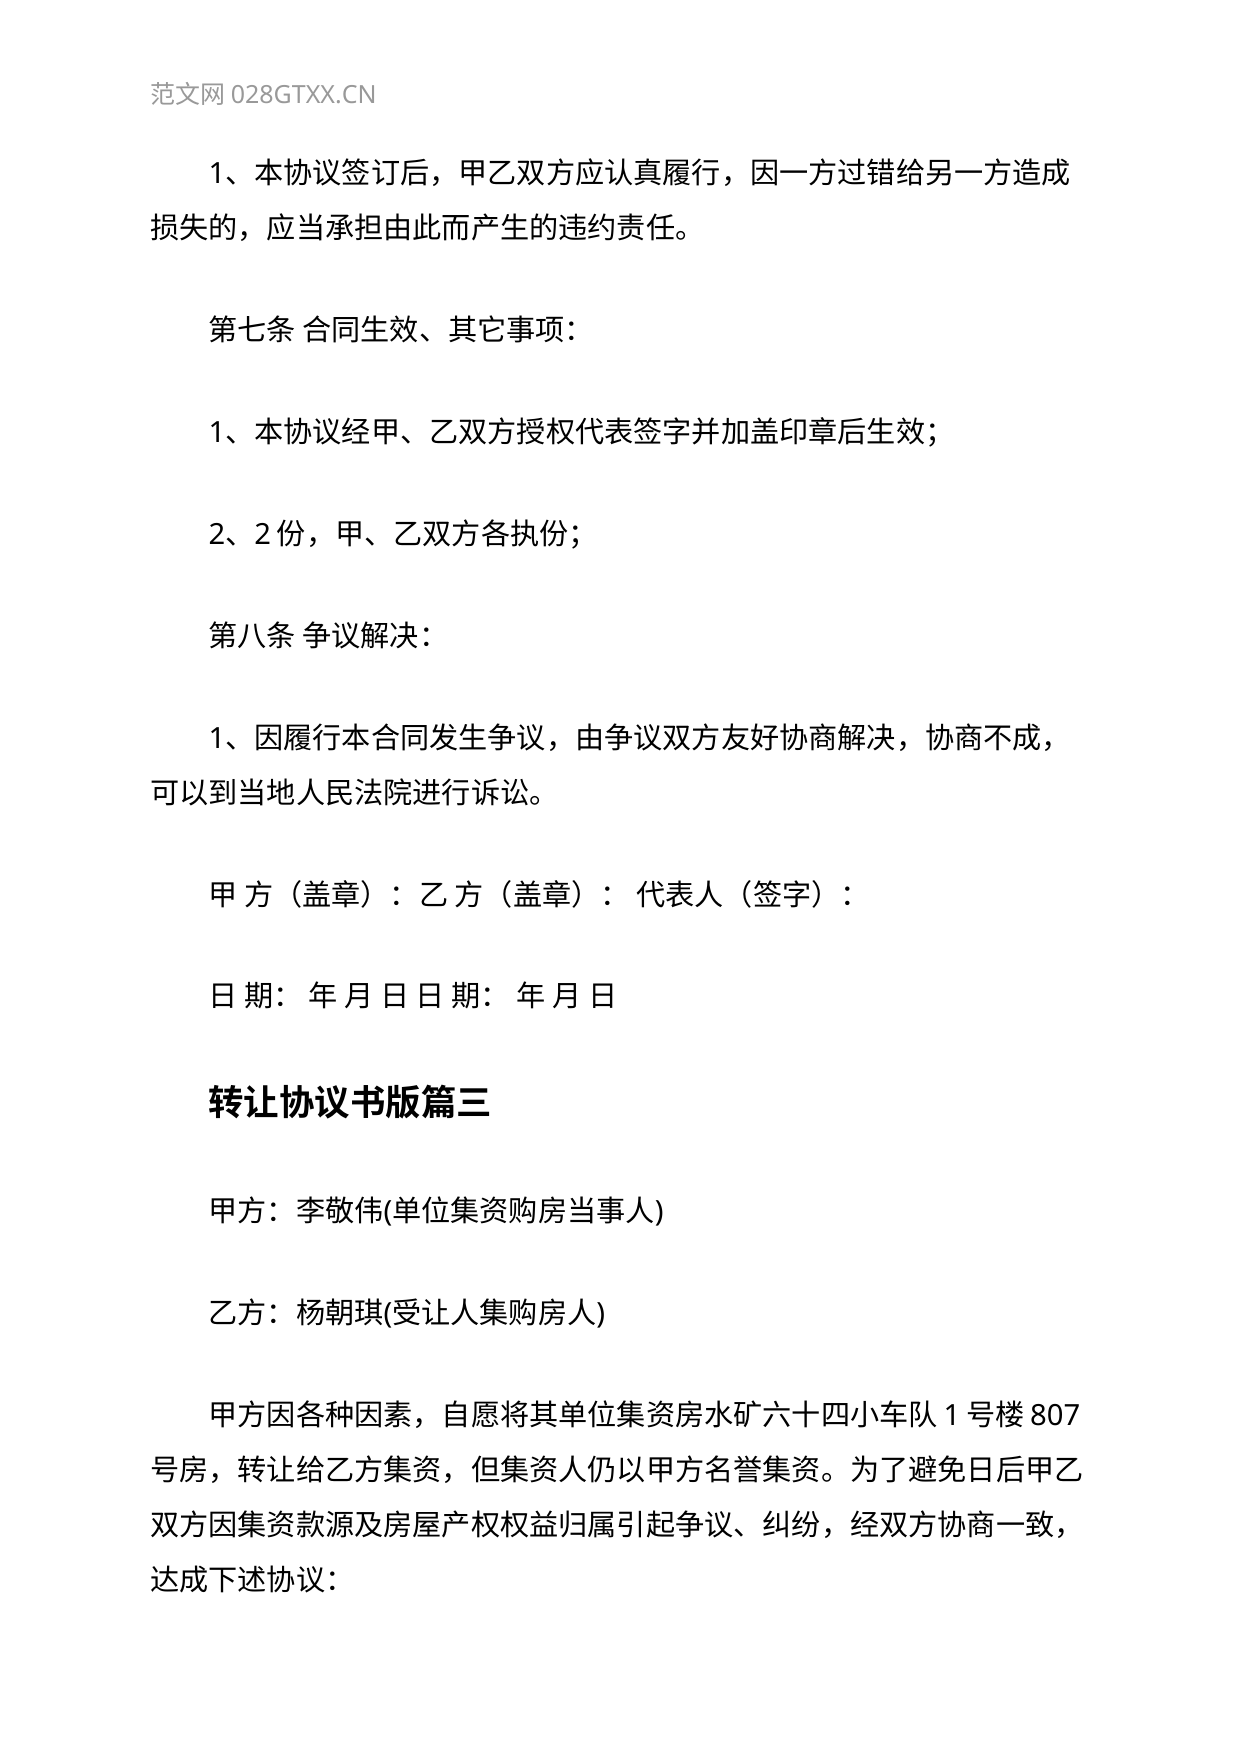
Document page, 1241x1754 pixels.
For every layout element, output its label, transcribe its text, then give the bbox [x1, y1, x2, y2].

text 转让协议书版篇三 [150, 1074, 1090, 1126]
text 乙方：杨朝琪(受让人集购房人) [150, 1290, 1090, 1332]
text 第八条 争议解决： [150, 612, 1090, 655]
text 甲 方（盖章）：乙 方（盖章）： 代表人（签字）： [150, 871, 1090, 913]
text 甲方：李敬伟(单位集资购房当事人) [150, 1188, 1090, 1230]
text 2、2份，甲、乙双方各执份； [150, 511, 1090, 553]
text 日 期： 年 月 日 日 期： 年 月 日 [150, 973, 1090, 1015]
text 1、本协议签订后，甲乙双方应认真履行，因一方过错给另一方造成损失的，应当承担由此而产生的违约责任。 [150, 150, 1090, 247]
text 第七条 合同生效、其它事项： [150, 307, 1090, 349]
text 1、因履行本合同发生争议，由争议双方友好协商解决，协商不成，可以到当地人民法院进行诉讼。 [150, 714, 1090, 812]
text 1、本协议经甲、乙双方授权代表签字并加盖印章后生效； [150, 408, 1090, 451]
text 甲方因各种因素，自愿将其单位集资房水矿六十四小车队1号楼807号房，转让给乙方集资，但集资人仍以甲方名誉集资。为了避免日后甲乙双方因集资款源及房屋产权权益归属引起争议、纠纷，经双方协商一致，达成下述协议： [150, 1392, 1090, 1599]
